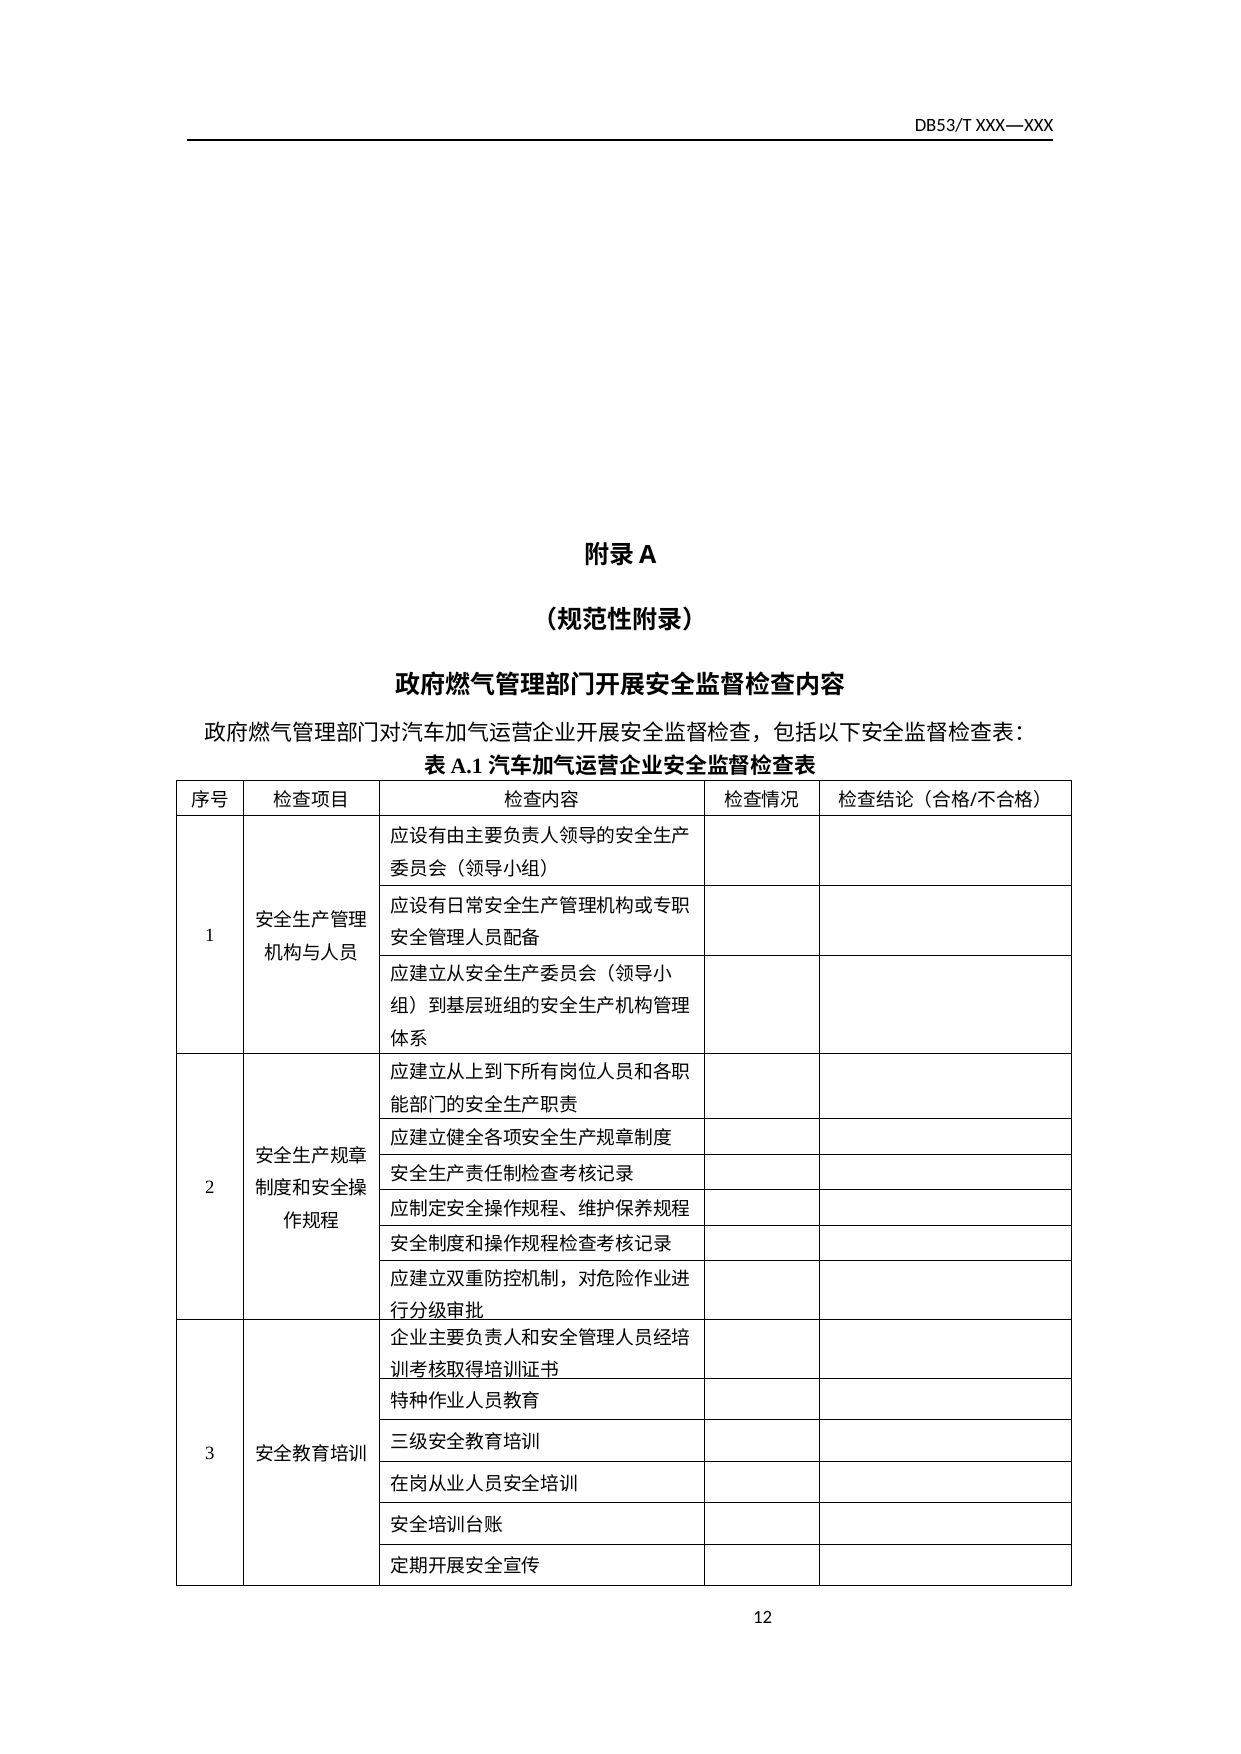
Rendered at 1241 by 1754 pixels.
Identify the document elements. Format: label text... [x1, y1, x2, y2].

table_cell [705, 1119, 819, 1154]
table_cell [705, 956, 819, 1053]
table_cell 2 [177, 1054, 243, 1319]
table_cell 安全生产规章制度和安全操作规程 [244, 1054, 379, 1319]
table_cell 三级安全教育培训 [380, 1420, 704, 1461]
table_cell [705, 1190, 819, 1224]
table_cell [820, 1420, 1071, 1461]
table_header 检查内容 [380, 781, 704, 815]
table_cell [820, 1054, 1071, 1118]
table_cell [820, 1379, 1071, 1419]
table_header 检查情况 [705, 781, 819, 815]
table_cell 应设有由主要负责人领导的安全生产委员会（领导小组） [380, 816, 704, 885]
table_cell [820, 1320, 1071, 1378]
table_cell [705, 1155, 819, 1189]
table_cell [820, 1261, 1071, 1319]
table_cell 应建立从上到下所有岗位人员和各职能部门的安全生产职责 [380, 1054, 704, 1118]
table_cell [705, 1503, 819, 1543]
text 附录A [187, 520, 1053, 585]
table_cell [820, 886, 1071, 955]
text 政府燃气管理部门对汽车加气运营企业开展安全监督检查，包括以下安全监督检查表： [187, 715, 1053, 747]
table_cell [705, 816, 819, 885]
table_cell 安全培训台账 [380, 1503, 704, 1543]
table_cell 企业主要负责人和安全管理人员经培训考核取得培训证书 [380, 1320, 704, 1378]
table_cell [705, 1261, 819, 1319]
table_cell [820, 956, 1071, 1053]
table_cell 1 [177, 816, 243, 1053]
table_cell [820, 1462, 1071, 1502]
table_cell 应建立双重防控机制，对危险作业进行分级审批 [380, 1261, 704, 1319]
table_cell 安全生产管理机构与人员 [244, 816, 379, 1053]
table_cell 特种作业人员教育 [380, 1379, 704, 1419]
table_cell 应建立健全各项安全生产规章制度 [380, 1119, 704, 1154]
table_cell [820, 1226, 1071, 1260]
table_header 检查结论（合格/不合格） [820, 781, 1071, 815]
table_cell 应设有日常安全生产管理机构或专职安全管理人员配备 [380, 886, 704, 955]
table_cell [820, 1155, 1071, 1189]
table_header 序号 [177, 781, 243, 815]
table_cell [705, 1545, 819, 1585]
table_cell [820, 1545, 1071, 1585]
table_cell [705, 1320, 819, 1378]
table_cell [705, 1420, 819, 1461]
table_header 检查项目 [244, 781, 379, 815]
table_cell [705, 1054, 819, 1118]
table_cell [705, 1379, 819, 1419]
text 政府燃气管理部门开展安全监督检查内容 [187, 650, 1053, 715]
table_cell [705, 886, 819, 955]
table_cell [705, 1226, 819, 1260]
table_cell 定期开展安全宣传 [380, 1545, 704, 1585]
table_cell [820, 816, 1071, 885]
table_cell 在岗从业人员安全培训 [380, 1462, 704, 1502]
table_cell [820, 1190, 1071, 1224]
table_cell [820, 1119, 1071, 1154]
table_cell 安全制度和操作规程检查考核记录 [380, 1226, 704, 1260]
text （规范性附录） [187, 585, 1053, 650]
table_cell 应制定安全操作规程、维护保养规程 [380, 1190, 704, 1224]
table_cell 3 [177, 1320, 243, 1585]
text 表A.1 汽车加气运营企业安全监督检查表 [187, 747, 1053, 780]
table_cell 应建立从安全生产委员会（领导小组）到基层班组的安全生产机构管理体系 [380, 956, 704, 1053]
table_cell [820, 1503, 1071, 1543]
table_cell 安全教育培训 [244, 1320, 379, 1585]
table_cell [705, 1462, 819, 1502]
table_cell 安全生产责任制检查考核记录 [380, 1155, 704, 1189]
